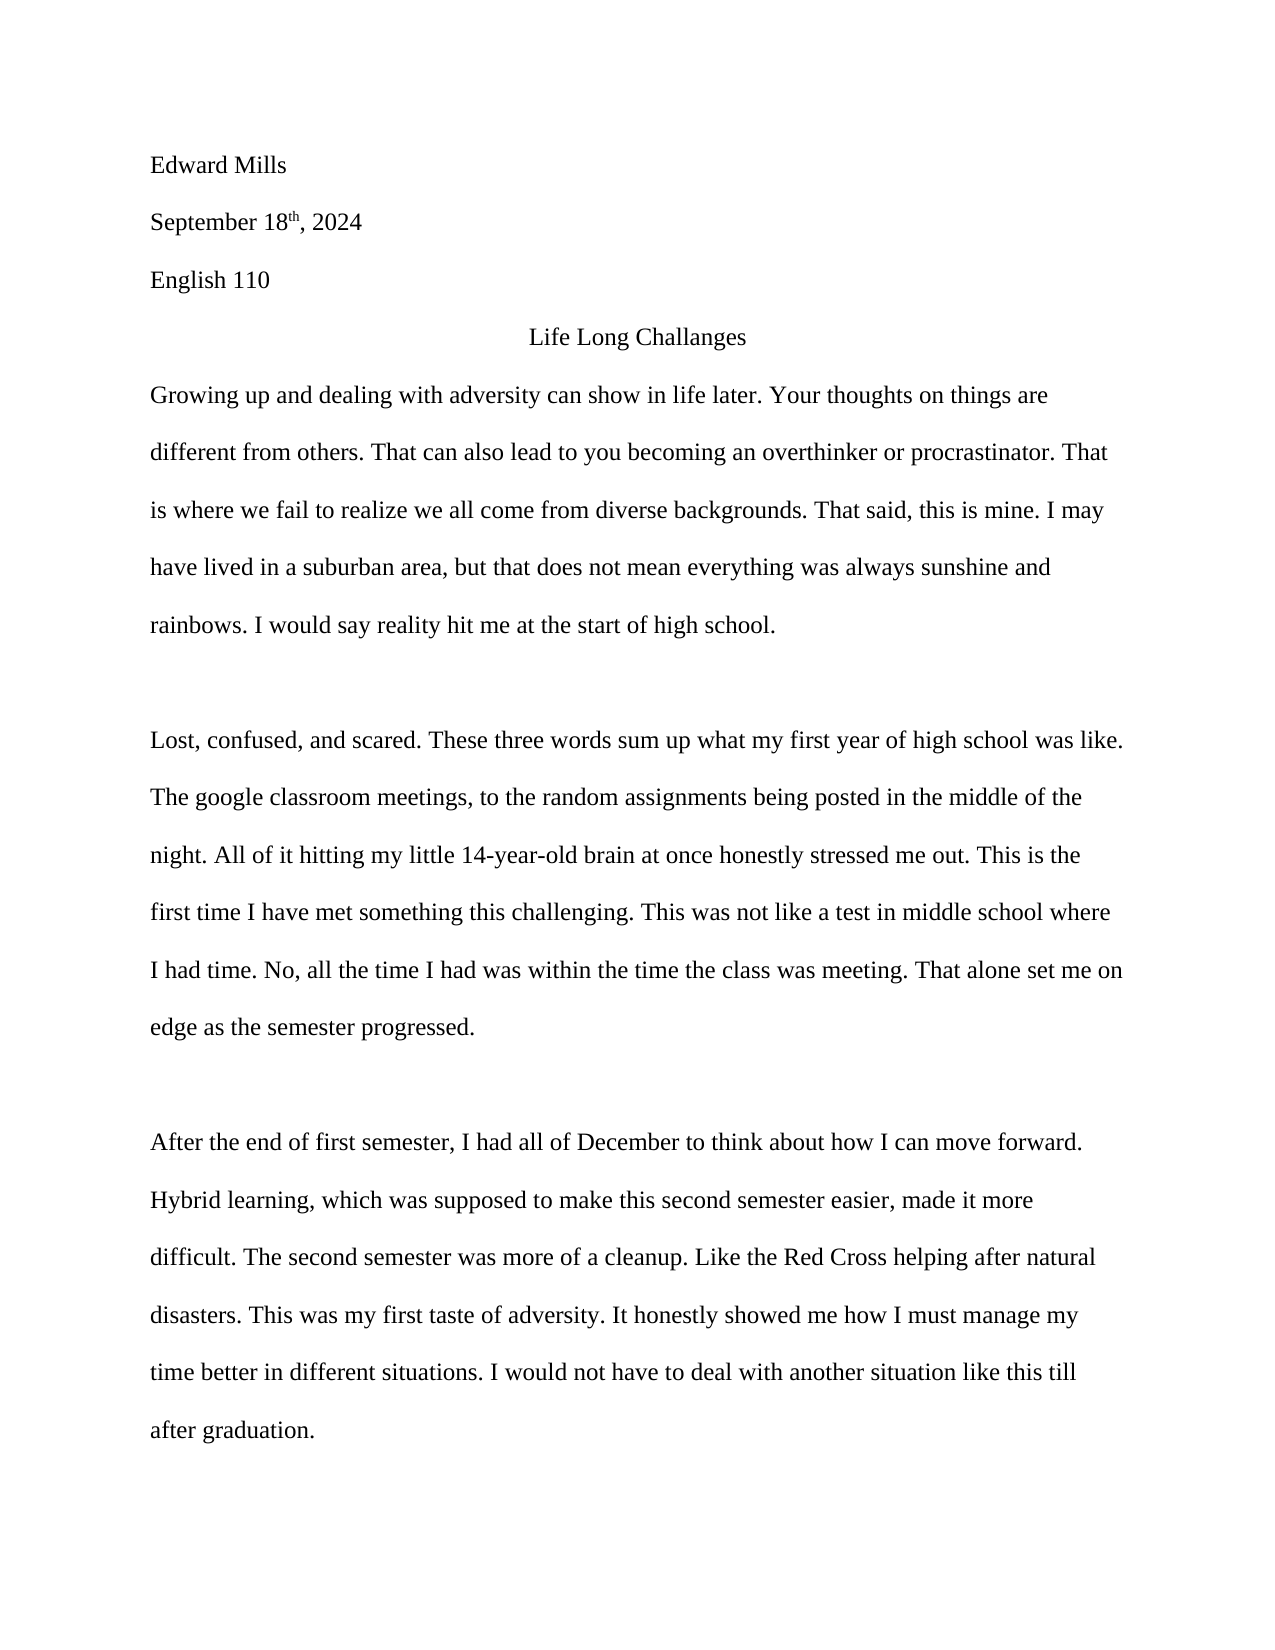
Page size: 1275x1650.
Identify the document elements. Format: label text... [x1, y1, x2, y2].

text After the end of first semester, I had all of December to think about how I can move forward. Hybrid learning, which was supposed to make this second semester easier, made it more difficult. The second semester was more of a cleanup. Like the Red Cross helping after natural disasters. This was my first taste of adversity. It honestly showed me how I must manage my time better in different situations. I would not have to deal with another situation like this till after graduation. [150, 1127, 1125, 1444]
text Growing up and dealing with adversity can show in life later. Your thoughts on things are different from others. That can also lead to you becoming an overthinker or procrastinator. That is where we fail to realize we all come from diverse backgrounds. That said, this is mine. I may have lived in a suburban area, but that does not mean everything was always sunshine and rainbows. I would say reality hit me at the start of high school. [150, 380, 1125, 639]
text Lost, confused, and scared. These three words sum up what my first year of high school was like. The google classroom meetings, to the random assignments being posted in the middle of the night. All of it hitting my little 14-year-old brain at once honestly stressed me out. This is the first time I have met something this challenging. This was not like a test in middle school where I had time. No, all the time I had was within the time the class was meeting. That alone set me on edge as the semester progressed. [150, 725, 1125, 1041]
text English 110 [150, 265, 1125, 294]
text Edward Mills [150, 150, 1125, 179]
text Life Long Challanges [150, 322, 1125, 351]
text September 18th, 2024 [150, 207, 1125, 236]
